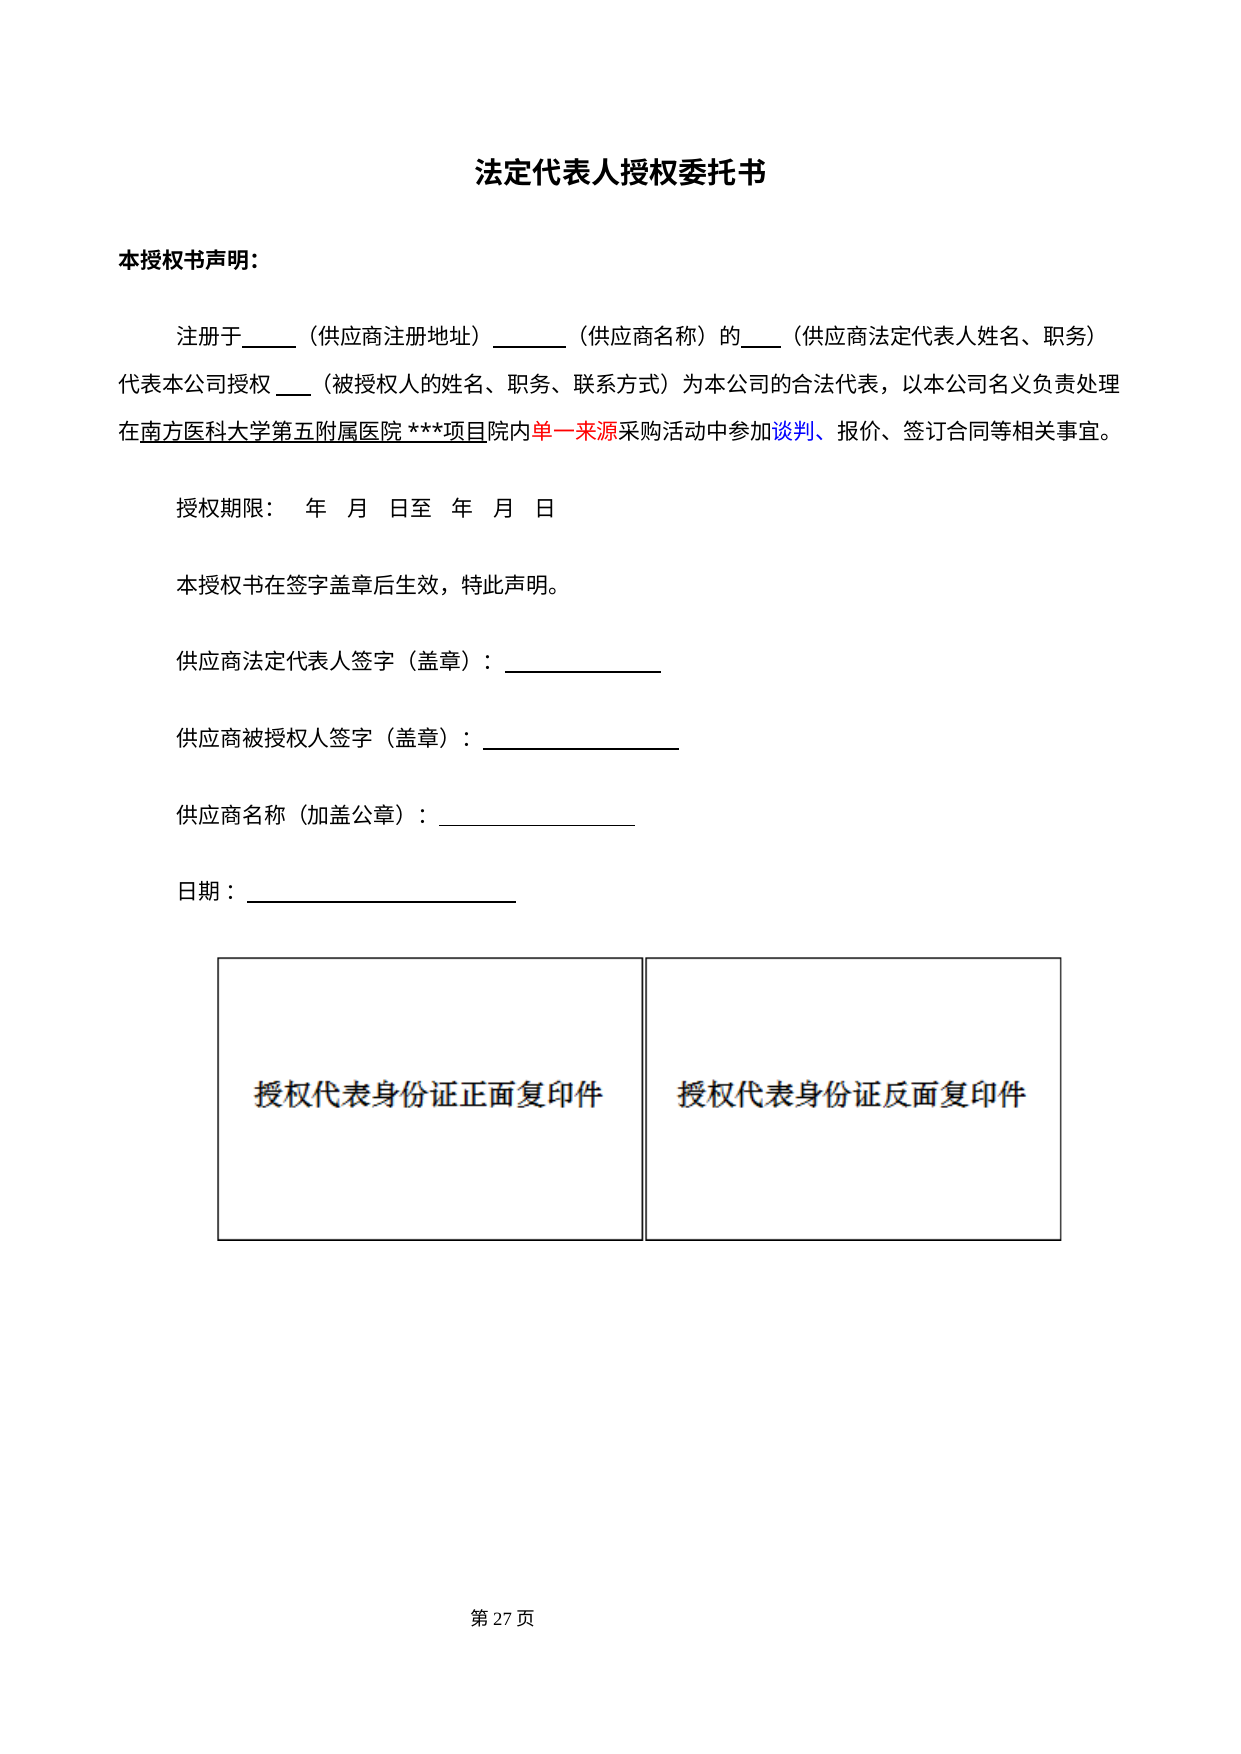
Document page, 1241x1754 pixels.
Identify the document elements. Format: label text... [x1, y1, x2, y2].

text 供应商法定代表人签字（盖章）： [118, 644, 1122, 676]
text 供应商名称（加盖公章）： [118, 798, 1122, 829]
picture [216, 956, 1062, 1241]
text 本授权书在签字盖章后生效，特此声明。 [118, 568, 1122, 599]
text 授权期限： 年 月 日至 年 月 日 [118, 491, 1122, 523]
text 本授权书声明： [118, 243, 1122, 274]
text 供应商被授权人签字（盖章）： [118, 721, 1122, 753]
text 注册于 （供应商注册地址） （供应商名称）的 （供应商法定代表人姓名、职务）代表本公司授权 （被授权人的姓名、职务、联系方式）为本公司的合法代表，以本公司名义负责处理在南方医科大学第五附属医院 ***项目院内单一来源采购活动中参加谈判、报价、签订合同等相关事宜。 [118, 319, 1122, 446]
text 法定代表人授权委托书 [118, 150, 1122, 192]
text 日期 ： [118, 874, 1122, 906]
